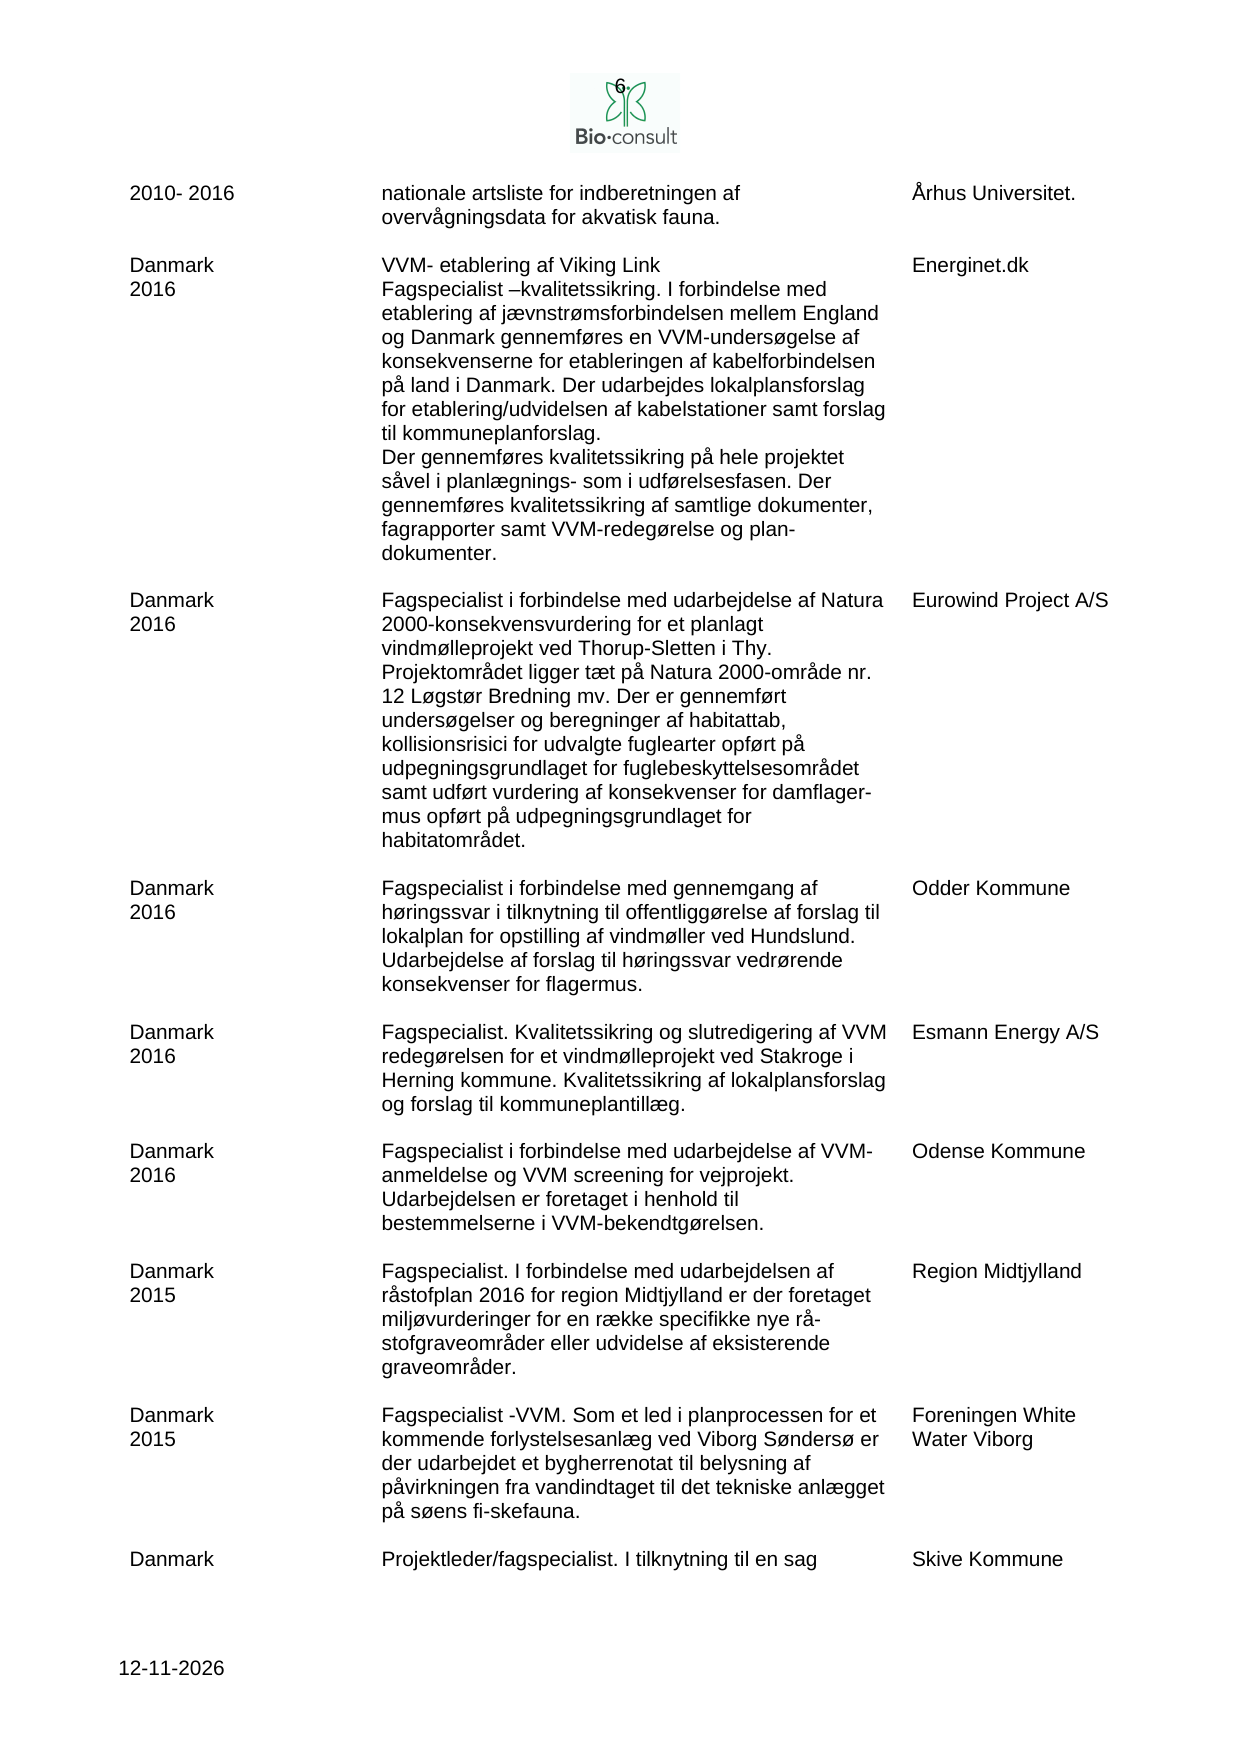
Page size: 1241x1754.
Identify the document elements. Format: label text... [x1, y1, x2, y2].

table_cell Region Midtjylland [901, 1259, 1144, 1403]
table_cell Miljøministeriet, DMU Århus Universitet. [901, 181, 1144, 253]
table_cell Fagspecialist i forbindelse med udarbejdelse af Natura 2000-konsekvensvurdering for et planlagt vindmølleprojekt ved Thorup-Sletten i Thy. Projektområdet ligger tæt på Natura 2000-område nr. 12 Løgstør Bredning mv. Der er gennemført undersøgelser og beregninger af habitattab, kollisionsrisici for udvalgte fuglearter opført på udpegningsgrundlaget for fuglebeskyttelsesområdet samt udført vurdering af konsekvenser for damflager-mus opført på udpegningsgrundlaget for habitatområdet. [370, 588, 901, 876]
table_cell Fagspecialist i forbindelse med gennemgang af høringssvar i tilknytning til offentliggørelse af forslag til lokalplan for opstilling af vindmøller ved Hundslund. Udarbejdelse af forslag til høringssvar vedrørende konsekvenser for flagermus. [370, 876, 901, 1019]
table_cell Danmark 2016 [118, 876, 370, 1019]
table_cell Fagspecialist. Kvalitetssikring og slutredigering af VVM redegørelsen for et vindmølleprojekt ved Stakroge i Herning kommune. Kvalitetssikring af lokalplansforslag og forslag til kommuneplantillæg. [370, 1020, 901, 1139]
table_cell Projektledelse og ansvarlig for vedligeholdelse af den nationale artsliste for indberetningen af overvågningsdata for akvatisk fauna. [370, 181, 901, 253]
table_cell Energinet.dk [901, 253, 1144, 588]
table_cell Fagspecialist i forbindelse med udarbejdelse af VVM-anmeldelse og VVM screening for vejprojekt. Udarbejdelsen er foretaget i henhold til bestemmelserne i VVM-bekendtgørelsen. [370, 1139, 901, 1259]
table_cell Fagspecialist -VVM. Som et led i planprocessen for et kommende forlystelsesanlæg ved Viborg Søndersø er der udarbejdet et bygherrenotat til belysning af påvirkningen fra vandindtaget til det tekniske anlægget på søens fi-skefauna. [370, 1403, 901, 1547]
table_cell Danmark 2016 [118, 1020, 370, 1139]
picture [569, 73, 681, 153]
table_cell Danmark 2015 [118, 1259, 370, 1403]
table_cell Danmark 2016 [118, 253, 370, 588]
table_cell Skive Kommune [901, 1547, 1144, 1576]
table_cell Danmark 2015 [118, 1403, 370, 1547]
table_cell Odder Kommune [901, 876, 1144, 1019]
table_cell Danmark 2010- 2016 [118, 181, 370, 253]
table_cell Danmark 2016 [118, 1139, 370, 1259]
table_cell Danmark 2016 [118, 588, 370, 876]
table_cell Eurowind Project A/S [901, 588, 1144, 876]
table_cell Danmark 2015 [118, 1547, 370, 1576]
table_cell Foreningen White Water Viborg [901, 1403, 1144, 1547]
table_cell Odense Kommune [901, 1139, 1144, 1259]
table_cell Fagspecialist. I forbindelse med udarbejdelsen af råstofplan 2016 for region Midtjylland er der foretaget miljøvurderinger for en række specifikke nye rå-stofgraveområder eller udvidelse af eksisterende graveområder. [370, 1259, 901, 1403]
table_cell Esmann Energy A/S [901, 1020, 1144, 1139]
table_cell VVM- etablering af Viking Link Fagspecialist –kvalitetssikring. I forbindelse med etablering af jævnstrømsforbindelsen mellem England og Danmark gennemføres en VVM-undersøgelse af konsekvenserne for etableringen af kabelforbindelsen på land i Danmark. Der udarbejdes lokalplansforslag for etablering/udvidelsen af kabelstationer samt forslag til kommuneplanforslag. Der gennemføres kvalitetssikring på hele projektet såvel i planlægnings- som i udførelsesfasen. Der gennemføres kvalitetssikring af samtlige dokumenter, fagrapporter samt VVM-redegørelse og plan-dokumenter. [370, 253, 901, 588]
